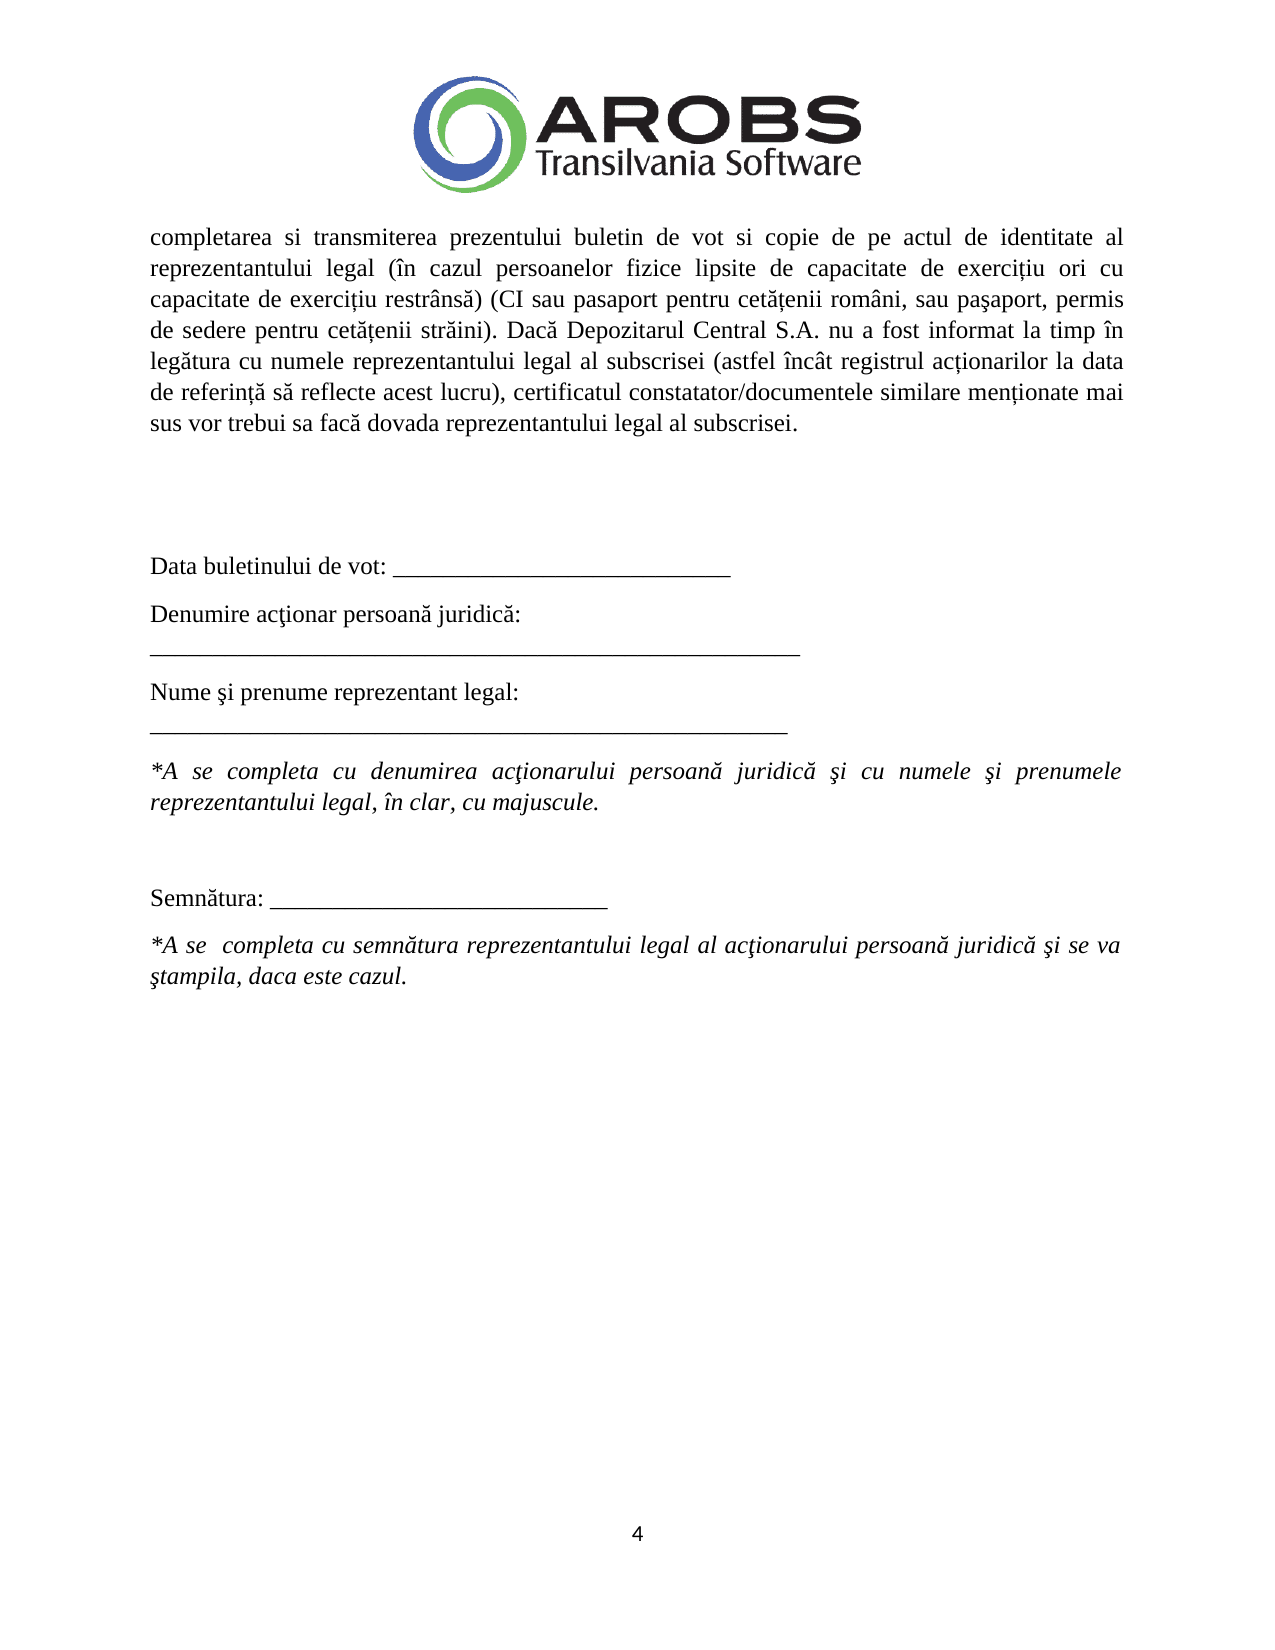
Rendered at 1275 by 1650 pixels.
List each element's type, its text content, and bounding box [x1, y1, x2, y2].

text Nume şi prenume reprezentant legal: ___________________________________________________ [150, 677, 1125, 737]
text *A se completa cu semnătura reprezentantului legal al acţionarului persoană juridică şi se va ştampila, daca este cazul. [150, 930, 1125, 990]
text Denumire acţionar persoană juridică: ____________________________________________________ [150, 599, 1125, 658]
text *A se completa cu denumirea acţionarului persoană juridică şi cu numele şi prenumele reprezentantului legal, în clar, cu majuscule. [150, 756, 1125, 816]
text Data buletinului de vot: ___________________________ [150, 551, 1125, 580]
picture [413, 75, 862, 194]
text Semnătura: ___________________________ [150, 883, 1125, 911]
